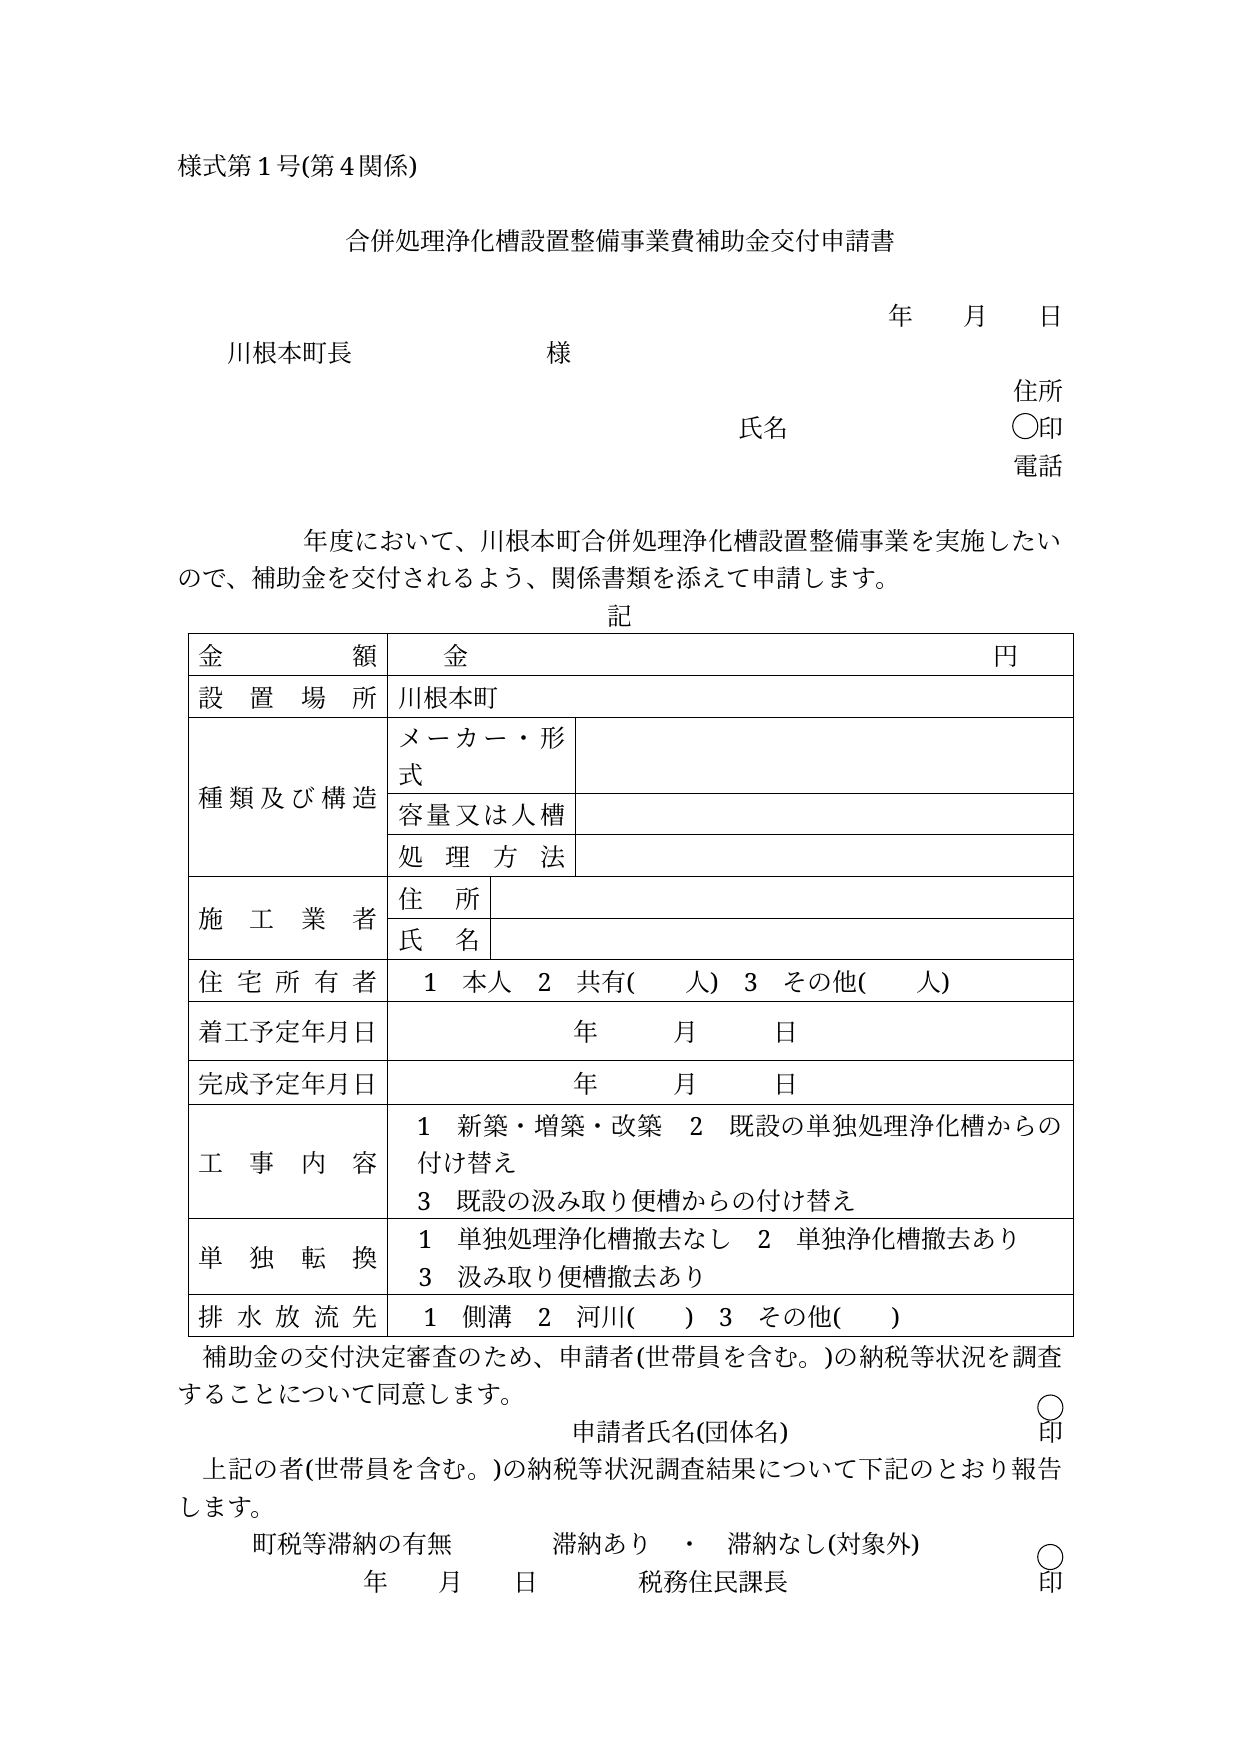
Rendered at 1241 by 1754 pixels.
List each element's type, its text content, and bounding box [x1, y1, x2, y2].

table_cell 年 月 日 [388, 1061, 1073, 1104]
table_cell [491, 919, 1073, 959]
table_cell [576, 794, 1073, 834]
text 様式第1号(第4関係) [177, 146, 1063, 183]
text 年 月 日 [177, 296, 1063, 333]
table_cell 処理方法 [388, 835, 575, 876]
table_cell メーカー・形式 [388, 718, 575, 793]
table_cell 川根本町 [388, 676, 1073, 717]
text 川根本町長 様 [177, 333, 1063, 371]
table_cell [576, 835, 1073, 876]
text 町税等滞納の有無 滞納あり ・ 滞納なし(対象外) [177, 1524, 1063, 1562]
table_header 金 円 [388, 634, 1073, 675]
table_cell 1 新築・増築・改築 2 既設の単独処理浄化槽からの付け替え 3 既設の汲み取り便槽からの付け替え [388, 1105, 1073, 1218]
table_cell 1 側溝 2 河川( ) 3 その他( ) [388, 1295, 1073, 1336]
table_cell 住所 [388, 877, 490, 918]
text 氏名 印 [177, 408, 1063, 446]
text 上記の者(世帯員を含む。)の納税等状況調査結果について下記のとおり報告します。 [177, 1449, 1063, 1524]
table_cell 容量又は人槽 [388, 794, 575, 834]
table_cell 工事内容 [189, 1105, 387, 1218]
table_cell 設置場所 [189, 676, 387, 717]
table_cell [576, 718, 1073, 793]
table_cell 住宅所有者 [189, 960, 387, 1001]
table_cell 種類及び構造 [189, 718, 387, 876]
table_cell 排水放流先 [189, 1295, 387, 1336]
table_cell 完成予定年月日 [189, 1061, 387, 1104]
table_cell 氏名 [388, 919, 490, 959]
table_cell 1 本人 2 共有( 人) 3 その他( 人) [388, 960, 1073, 1001]
table_cell 着工予定年月日 [189, 1002, 387, 1060]
table_cell [491, 877, 1073, 918]
table_cell 単独転換 [189, 1219, 387, 1294]
table_header 金額 [189, 634, 387, 675]
table_cell 1 単独処理浄化槽撤去なし 2 単独浄化槽撤去あり 3 汲み取り便槽撤去あり [388, 1219, 1073, 1294]
text 記 [177, 596, 1063, 633]
text 電話 [177, 446, 1063, 483]
text 合併処理浄化槽設置整備事業費補助金交付申請書 [177, 221, 1063, 258]
text 住所 [177, 371, 1063, 408]
text 年 月 日 税務住民課長 印 [177, 1562, 1063, 1599]
text 補助金の交付決定審査のため、申請者(世帯員を含む。)の納税等状況を調査することについて同意します。 [177, 1337, 1063, 1412]
table_cell 年 月 日 [388, 1002, 1073, 1060]
table_cell 施工業者 [189, 877, 387, 959]
text 年度において、川根本町合併処理浄化槽設置整備事業を実施したいので、補助金を交付されるよう、関係書類を添えて申請します。 [177, 521, 1063, 596]
text 申請者氏名(団体名) 印 [177, 1412, 1063, 1449]
